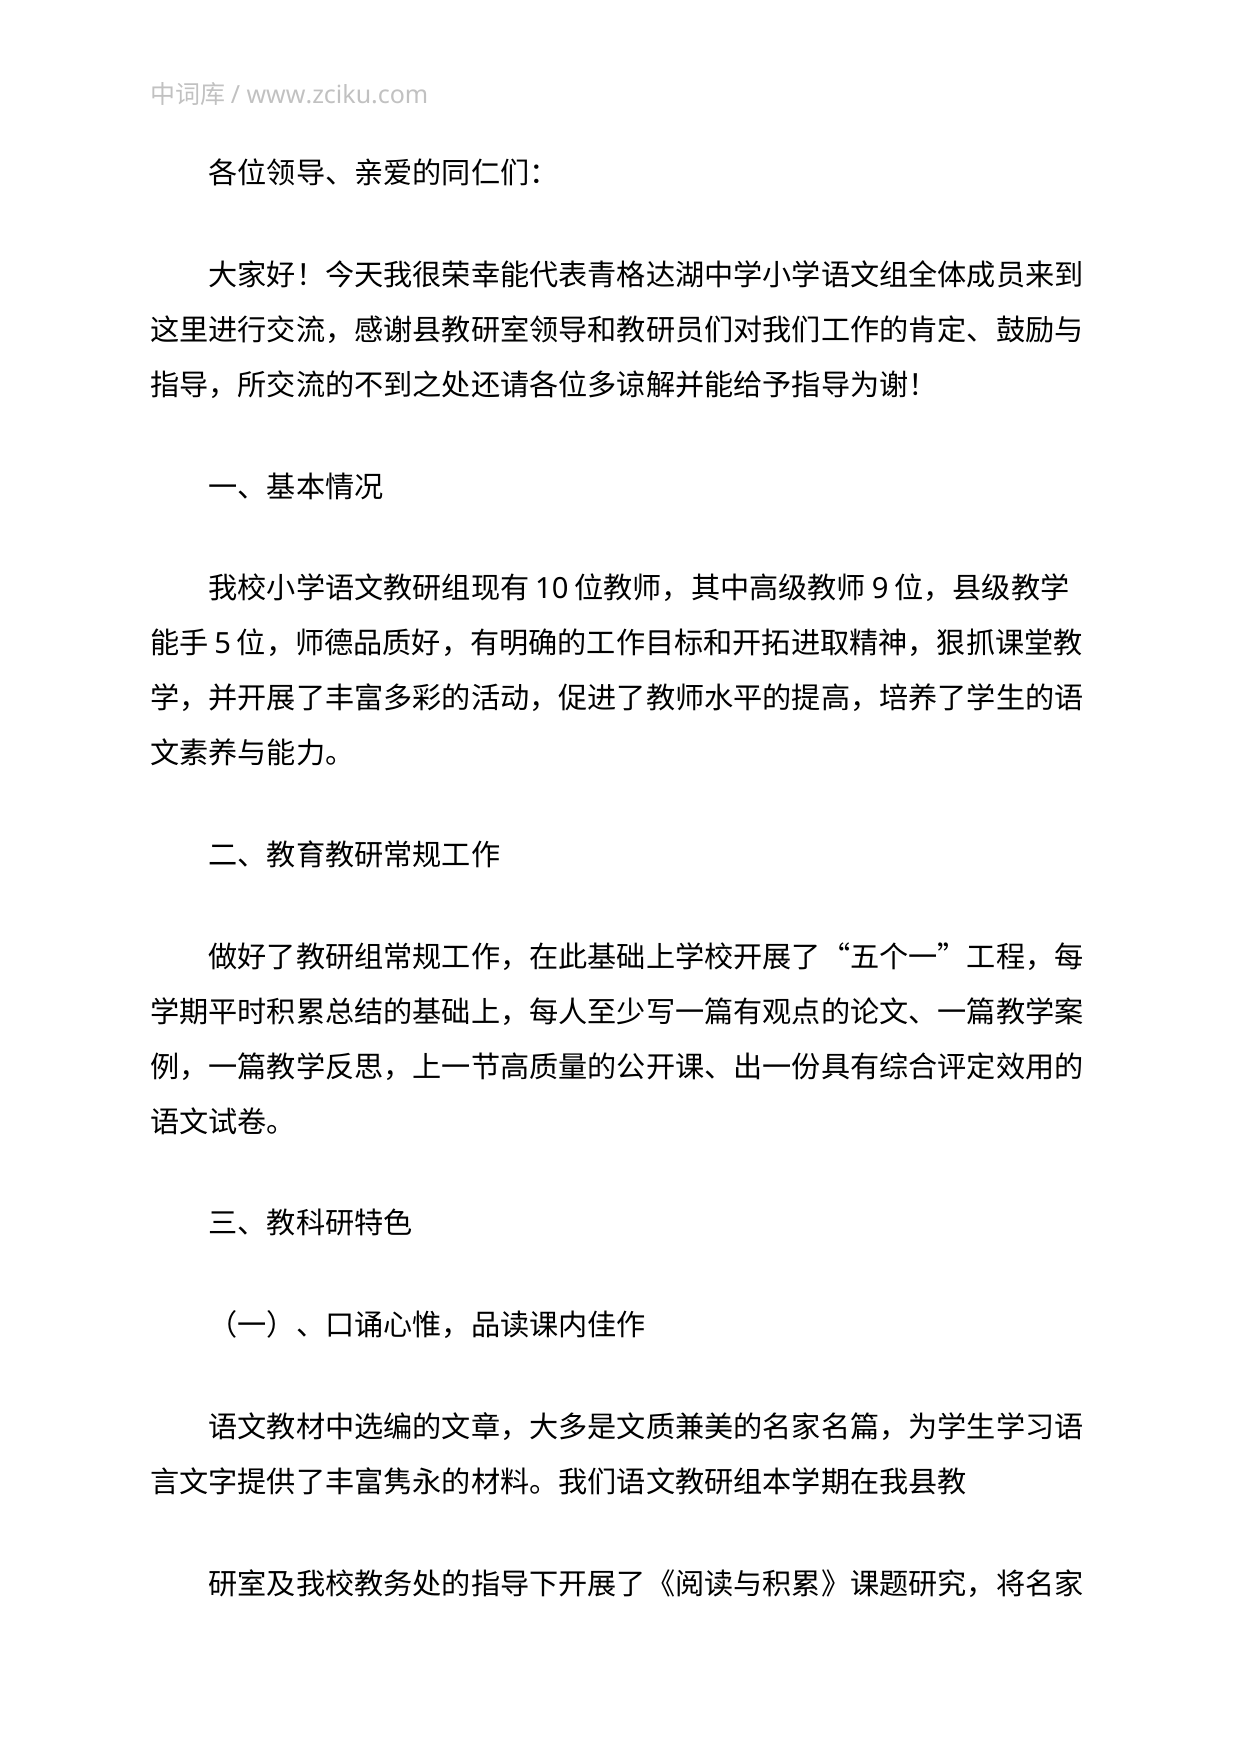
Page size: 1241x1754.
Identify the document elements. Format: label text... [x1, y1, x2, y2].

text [150, 1560, 1090, 1602]
text 一、基本情况 [150, 463, 1090, 506]
text 语文教材中选编的文章，大多是文质兼美的名家名篇，为学生学习语言文字提供了丰富隽永的材料。我们语文教研组本学期在我县教 [150, 1403, 1090, 1501]
text 三、教科研特色 [150, 1200, 1090, 1242]
text 做好了教研组常规工作，在此基础上学校开展了“五个一”工程，每学期平时积累总结的基础上，每人至少写一篇有观点的论文、一篇教学案例，一篇教学反思，上一节高质量的公开课、出一份具有综合评定效用的语文试卷。 [150, 933, 1090, 1141]
text （一）、口诵心惟，品读课内佳作 [150, 1302, 1090, 1344]
text 各位领导、亲爱的同仁们： [150, 150, 1090, 192]
text 我校小学语文教研组现有10位教师，其中高级教师9位，县级教学能手5位，师德品质好，有明确的工作目标和开拓进取精神，狠抓课堂教学，并开展了丰富多彩的活动，促进了教师水平的提高，培养了学生的语文素养与能力。 [150, 565, 1090, 772]
text 二、教育教研常规工作 [150, 832, 1090, 874]
text 大家好！今天我很荣幸能代表青格达湖中学小学语文组全体成员来到这里进行交流，感谢县教研室领导和教研员们对我们工作的肯定、鼓励与指导，所交流的不到之处还请各位多谅解并能给予指导为谢！ [150, 252, 1090, 404]
